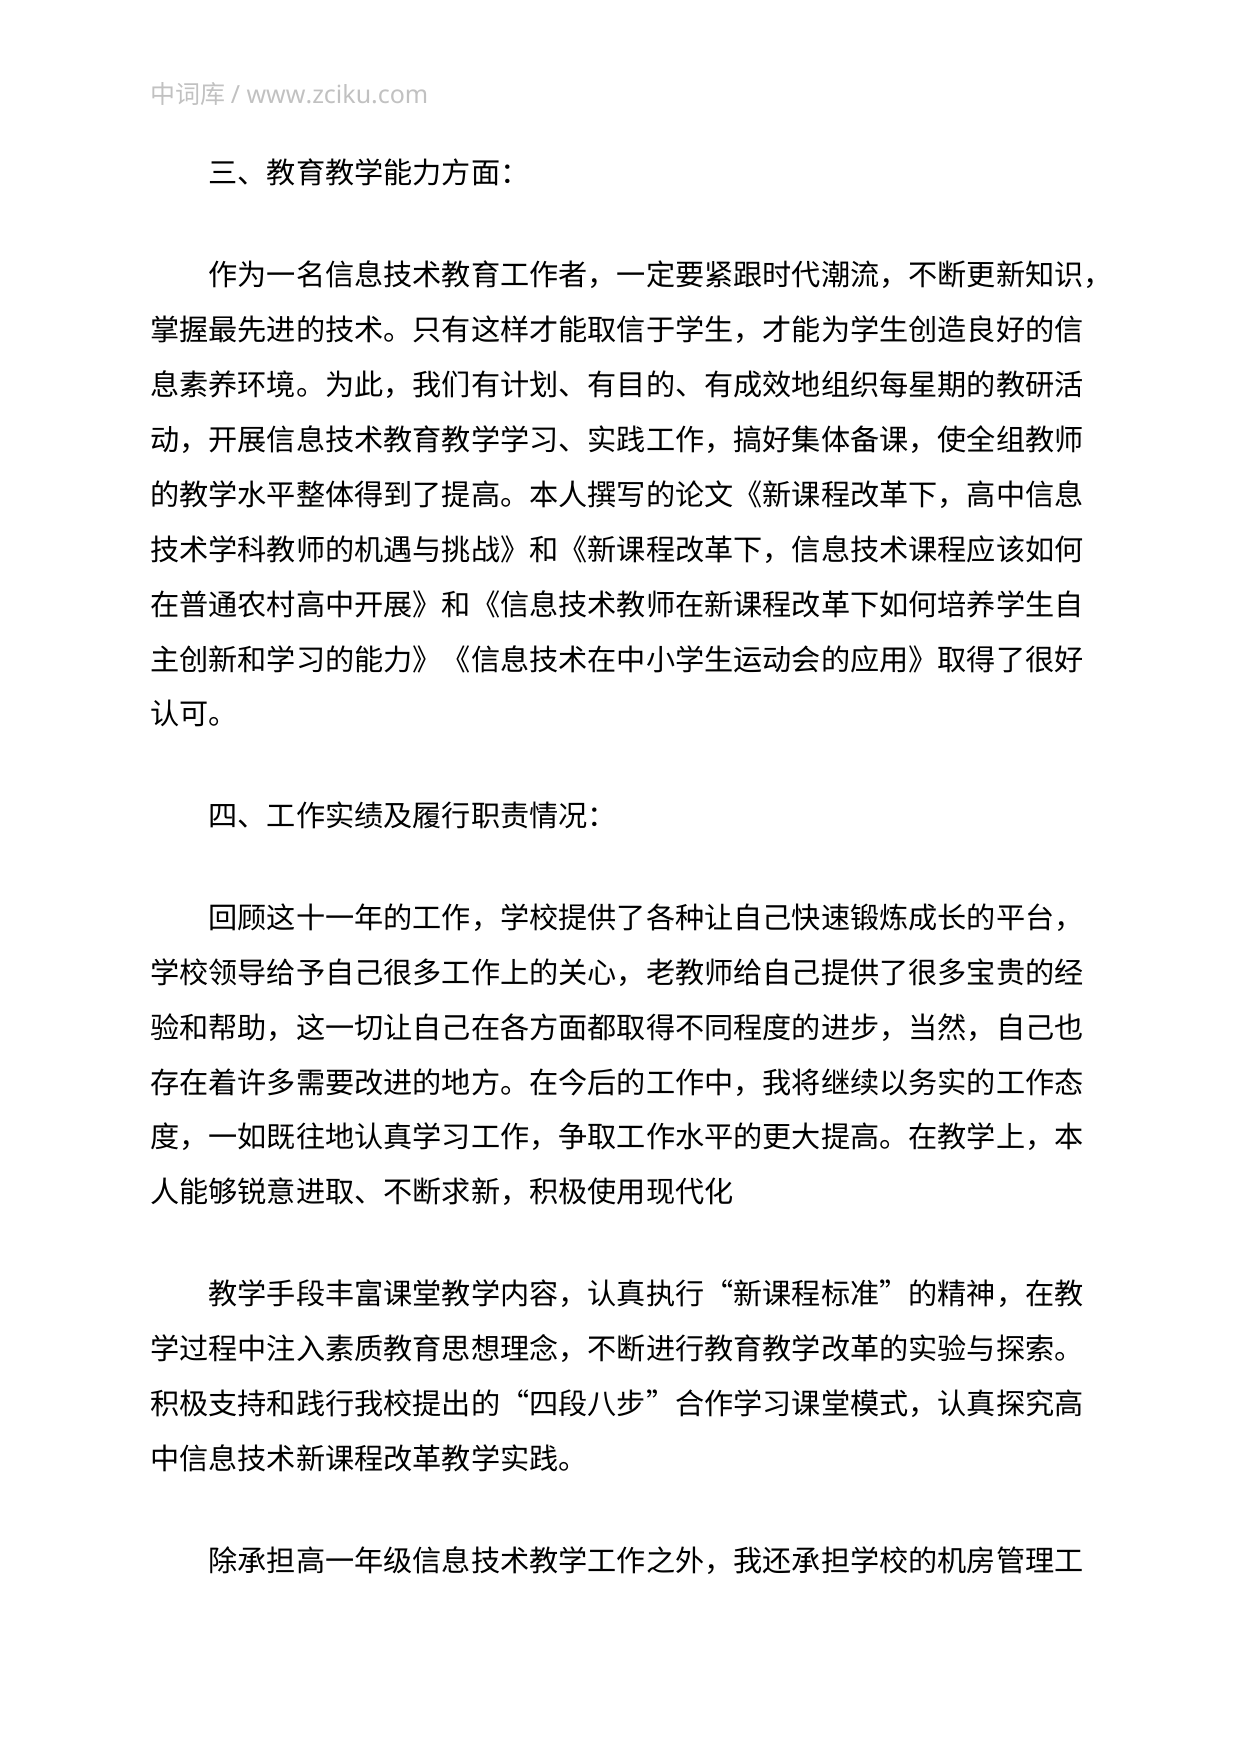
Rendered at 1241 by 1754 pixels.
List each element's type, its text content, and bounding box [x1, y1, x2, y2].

text 教学手段丰富课堂教学内容，认真执行“新课程标准”的精神，在教学过程中注入素质教育思想理念，不断进行教育教学改革的实验与探索。积极支持和践行我校提出的“四段八步”合作学习课堂模式，认真探究高中信息技术新课程改革教学实践。 [150, 1271, 1090, 1478]
text 作为一名信息技术教育工作者，一定要紧跟时代潮流，不断更新知识，掌握最先进的技术。只有这样才能取信于学生，才能为学生创造良好的信息素养环境。为此，我们有计划、有目的、有成效地组织每星期的教研活动，开展信息技术教育教学学习、实践工作，搞好集体备课，使全组教师的教学水平整体得到了提高。本人撰写的论文《新课程改革下，高中信息技术学科教师的机遇与挑战》和《新课程改革下，信息技术课程应该如何在普通农村高中开展》和《信息技术教师在新课程改革下如何培养学生自主创新和学习的能力》《信息技术在中小学生运动会的应用》取得了很好认可。 [150, 252, 1090, 733]
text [150, 1537, 1090, 1579]
text 四、工作实绩及履行职责情况： [150, 793, 1090, 835]
text 回顾这十一年的工作，学校提供了各种让自己快速锻炼成长的平台，学校领导给予自己很多工作上的关心，老教师给自己提供了很多宝贵的经验和帮助，这一切让自己在各方面都取得不同程度的进步，当然，自己也存在着许多需要改进的地方。在今后的工作中，我将继续以务实的工作态度，一如既往地认真学习工作，争取工作水平的更大提高。在教学上，本人能够锐意进取、不断求新，积极使用现代化 [150, 894, 1090, 1211]
text 三、教育教学能力方面： [150, 150, 1090, 192]
